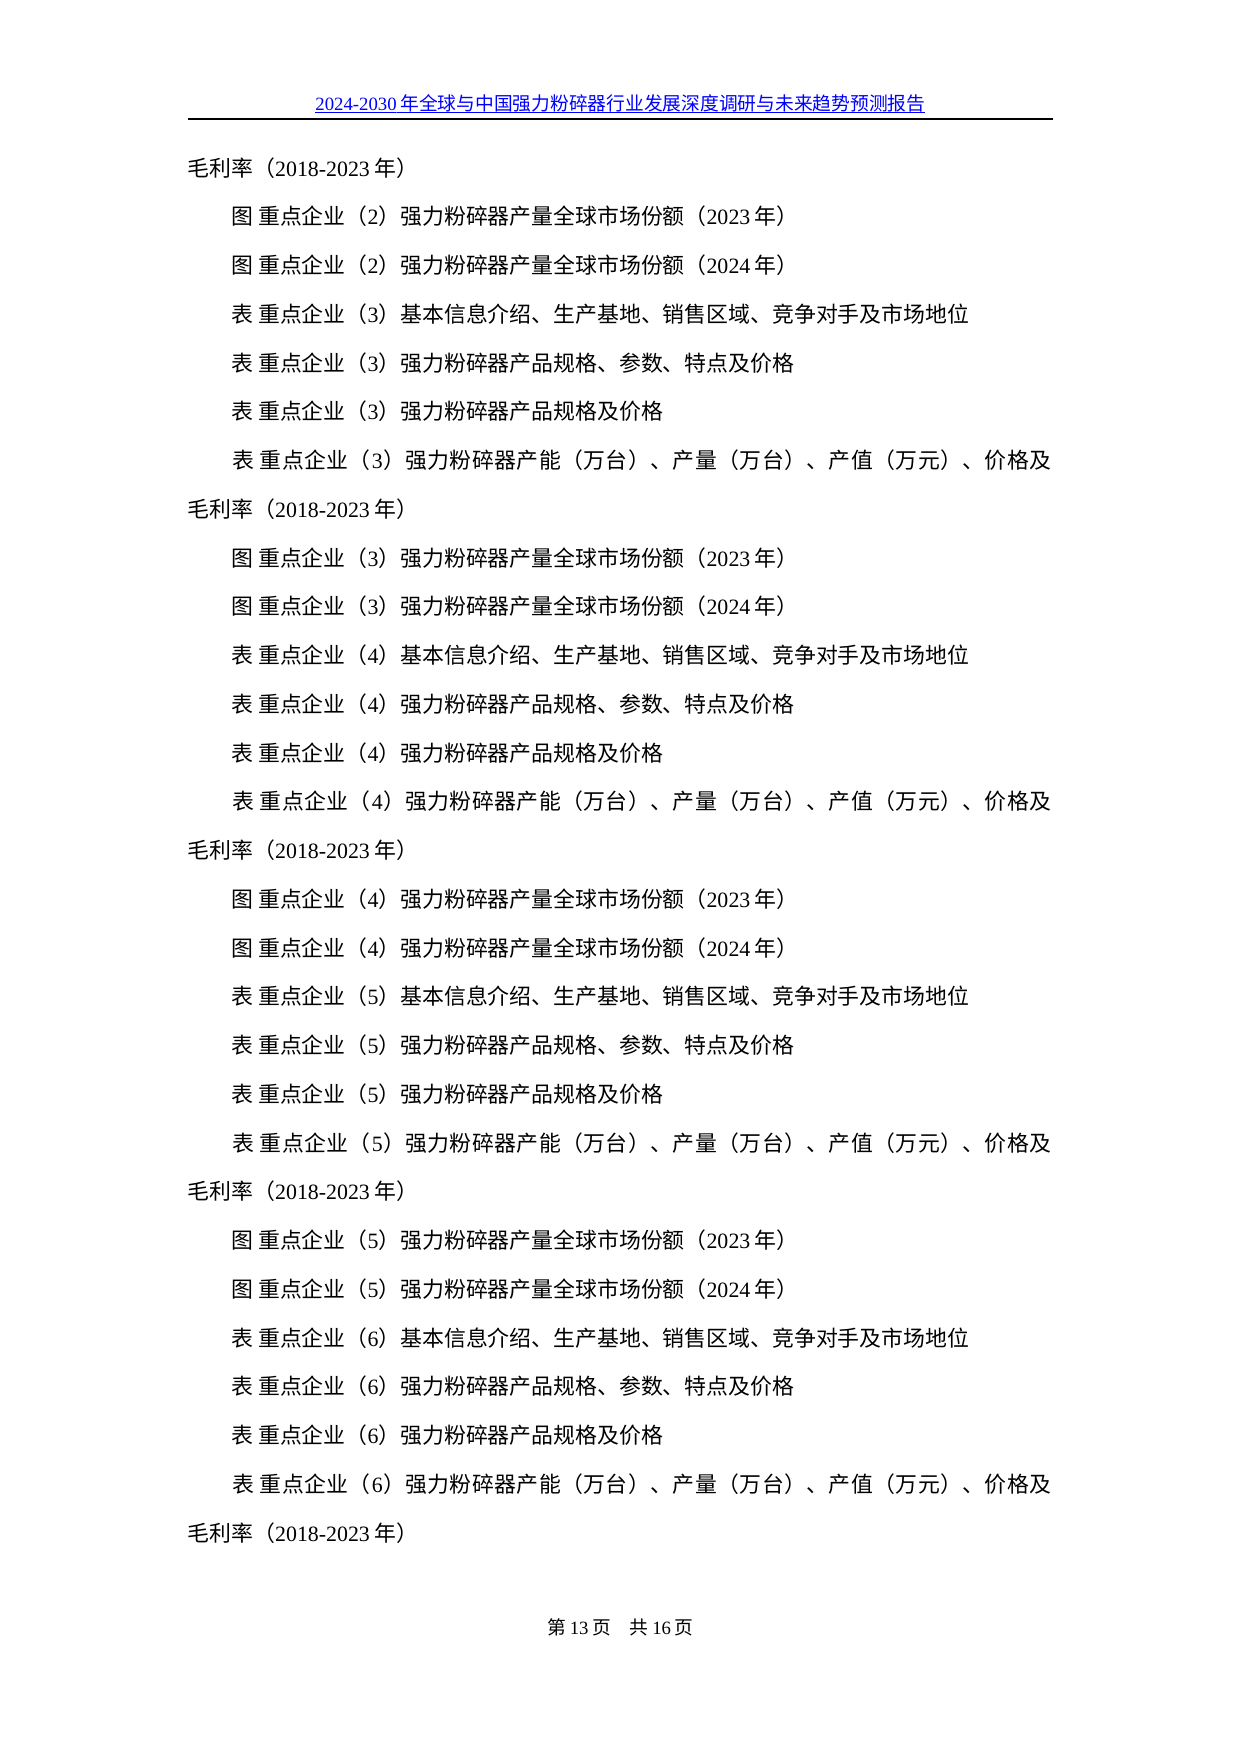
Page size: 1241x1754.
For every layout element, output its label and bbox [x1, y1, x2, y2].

text [187, 150, 1053, 1548]
